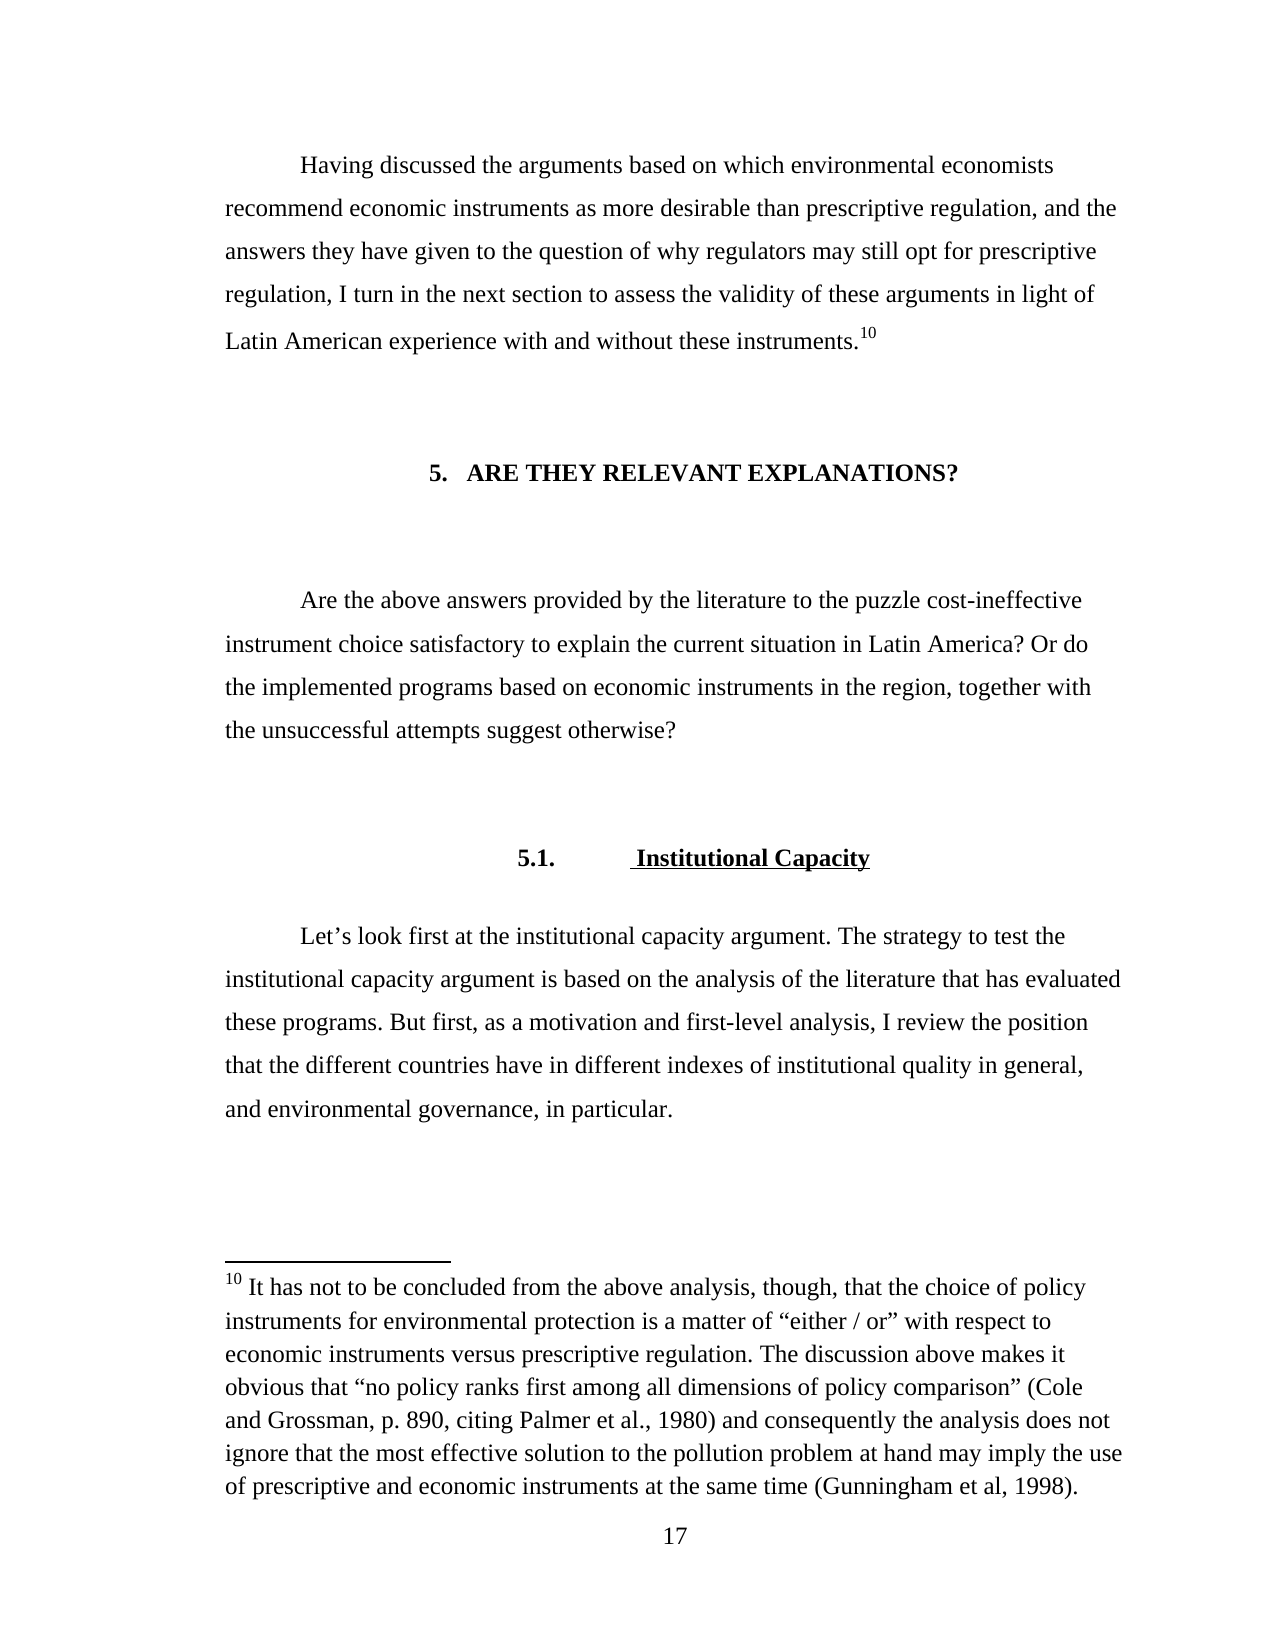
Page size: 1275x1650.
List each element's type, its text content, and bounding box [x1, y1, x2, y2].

text Are the above answers provided by the literature to the puzzle cost-ineffective instrument choice satisfactory to explain the current situation in Latin America? Or do the implemented programs based on economic instruments in the region, together with the unsuccessful attempts suggest otherwise? [225, 586, 1125, 744]
text Let’s look first at the institutional capacity argument. The strategy to test the institutional capacity argument is based on the analysis of the literature that has evaluated these programs. But first, as a motivation and first-level analysis, I review the position that the different countries have in different indexes of institutional quality in general, and environmental governance, in particular. [225, 921, 1125, 1122]
subtitle Institutional Capacity [262, 843, 1125, 872]
subtitle ARE THEY RELEVANT EXPLANATIONS? [262, 458, 1125, 486]
text Having discussed the arguments based on which environmental economists recommend economic instruments as more desirable than prescriptive regulation, and the answers they have given to the question of why regulators may still opt for prescriptive regulation, I turn in the next section to assess the validity of these arguments in light of Latin American experience with and without these instruments. [225, 150, 1125, 356]
